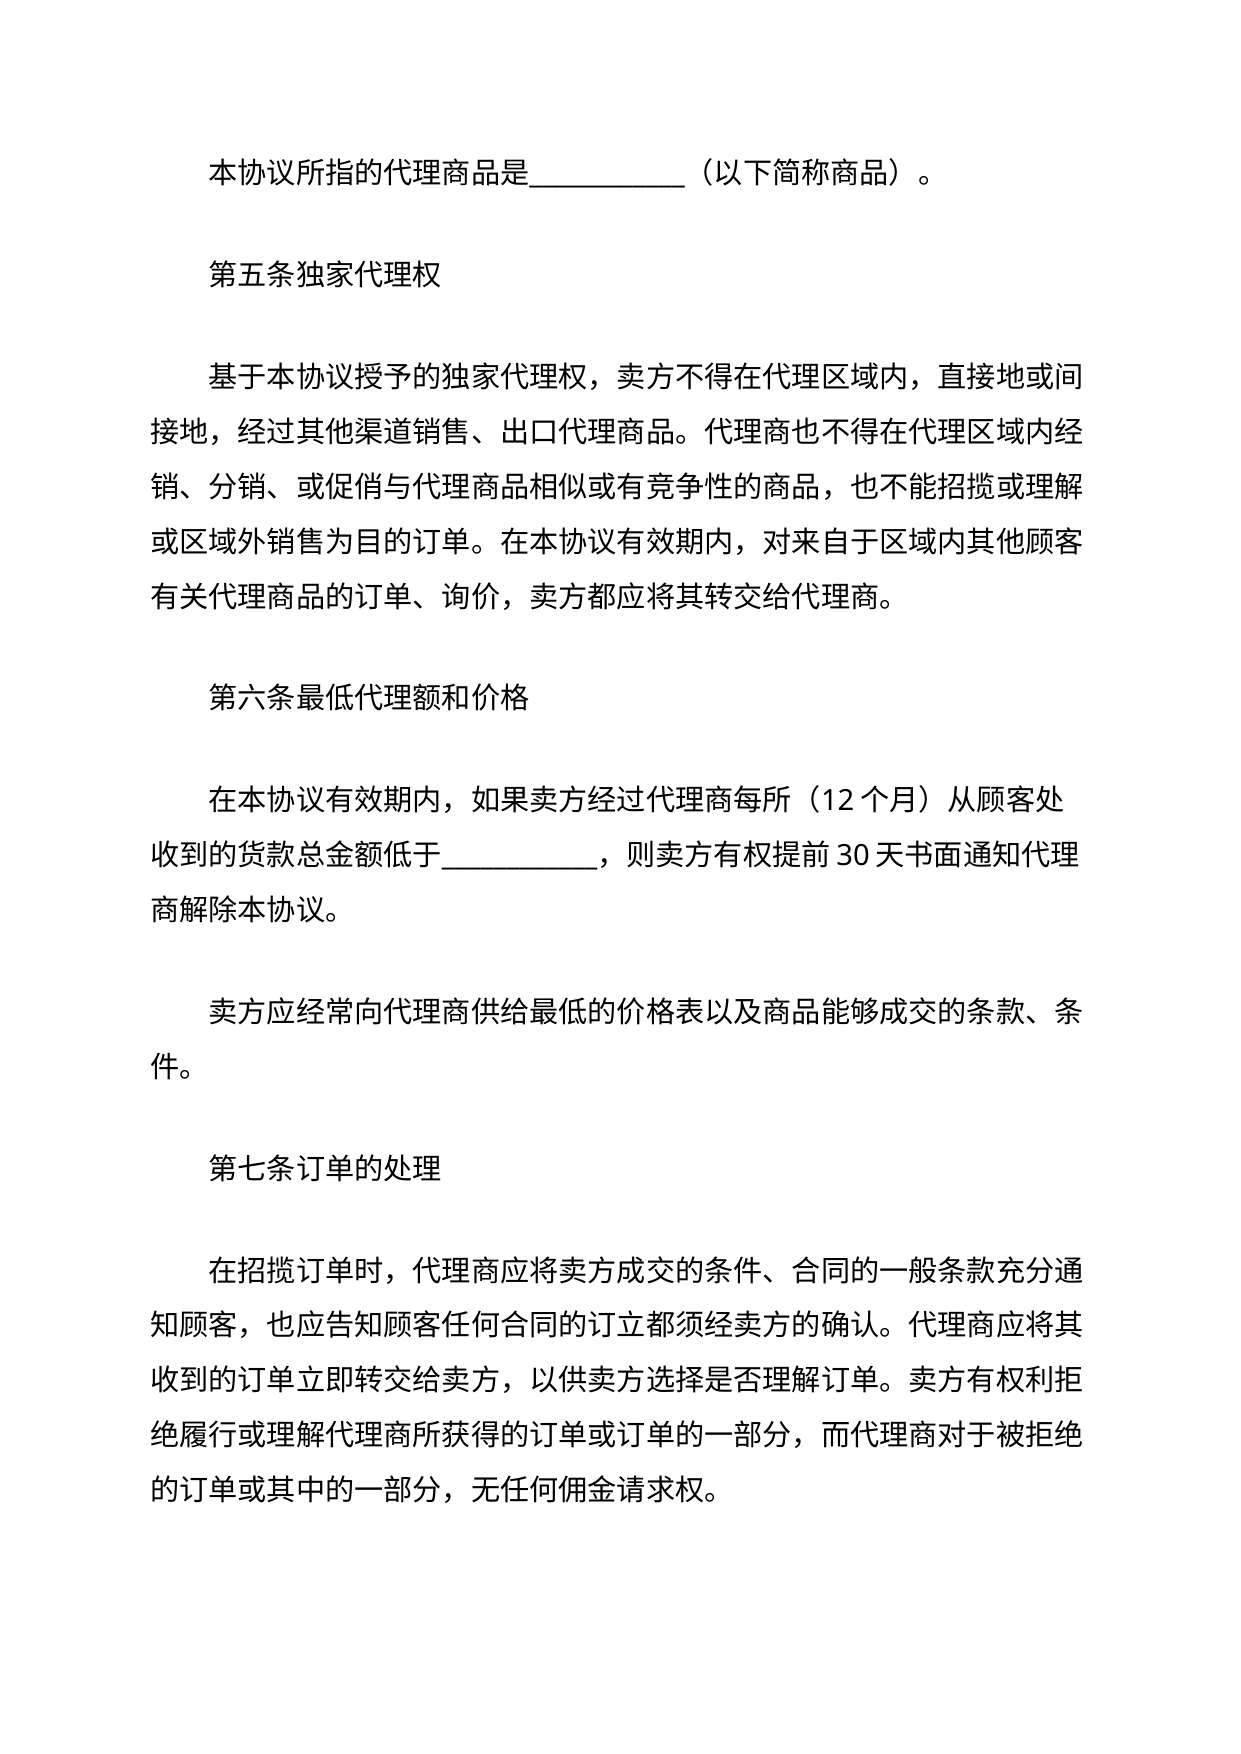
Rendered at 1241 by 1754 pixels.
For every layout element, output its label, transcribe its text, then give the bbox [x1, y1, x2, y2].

text 本协议所指的代理商品是____________（以下简称商品）。 [150, 150, 1090, 192]
text 在招揽订单时，代理商应将卖方成交的条件、合同的一般条款充分通知顾客，也应告知顾客任何合同的订立都须经卖方的确认。代理商应将其收到的订单立即转交给卖方，以供卖方选择是否理解订单。卖方有权利拒绝履行或理解代理商所获得的订单或订单的一部分，而代理商对于被拒绝的订单或其中的一部分，无任何佣金请求权。 [150, 1247, 1090, 1509]
text 第五条独家代理权 [150, 252, 1090, 294]
text 在本协议有效期内，如果卖方经过代理商每所（12个月）从顾客处收到的货款总金额低于____________，则卖方有权提前30天书面通知代理商解除本协议。 [150, 777, 1090, 929]
text 第七条订单的处理 [150, 1145, 1090, 1188]
text 卖方应经常向代理商供给最低的价格表以及商品能够成交的条款、条件。 [150, 989, 1090, 1086]
text 第六条最低代理额和价格 [150, 675, 1090, 717]
text 基于本协议授予的独家代理权，卖方不得在代理区域内，直接地或间接地，经过其他渠道销售、出口代理商品。代理商也不得在代理区域内经销、分销、或促俏与代理商品相似或有竞争性的商品，也不能招揽或理解或区域外销售为目的订单。在本协议有效期内，对来自于区域内其他顾客有关代理商品的订单、询价，卖方都应将其转交给代理商。 [150, 354, 1090, 616]
